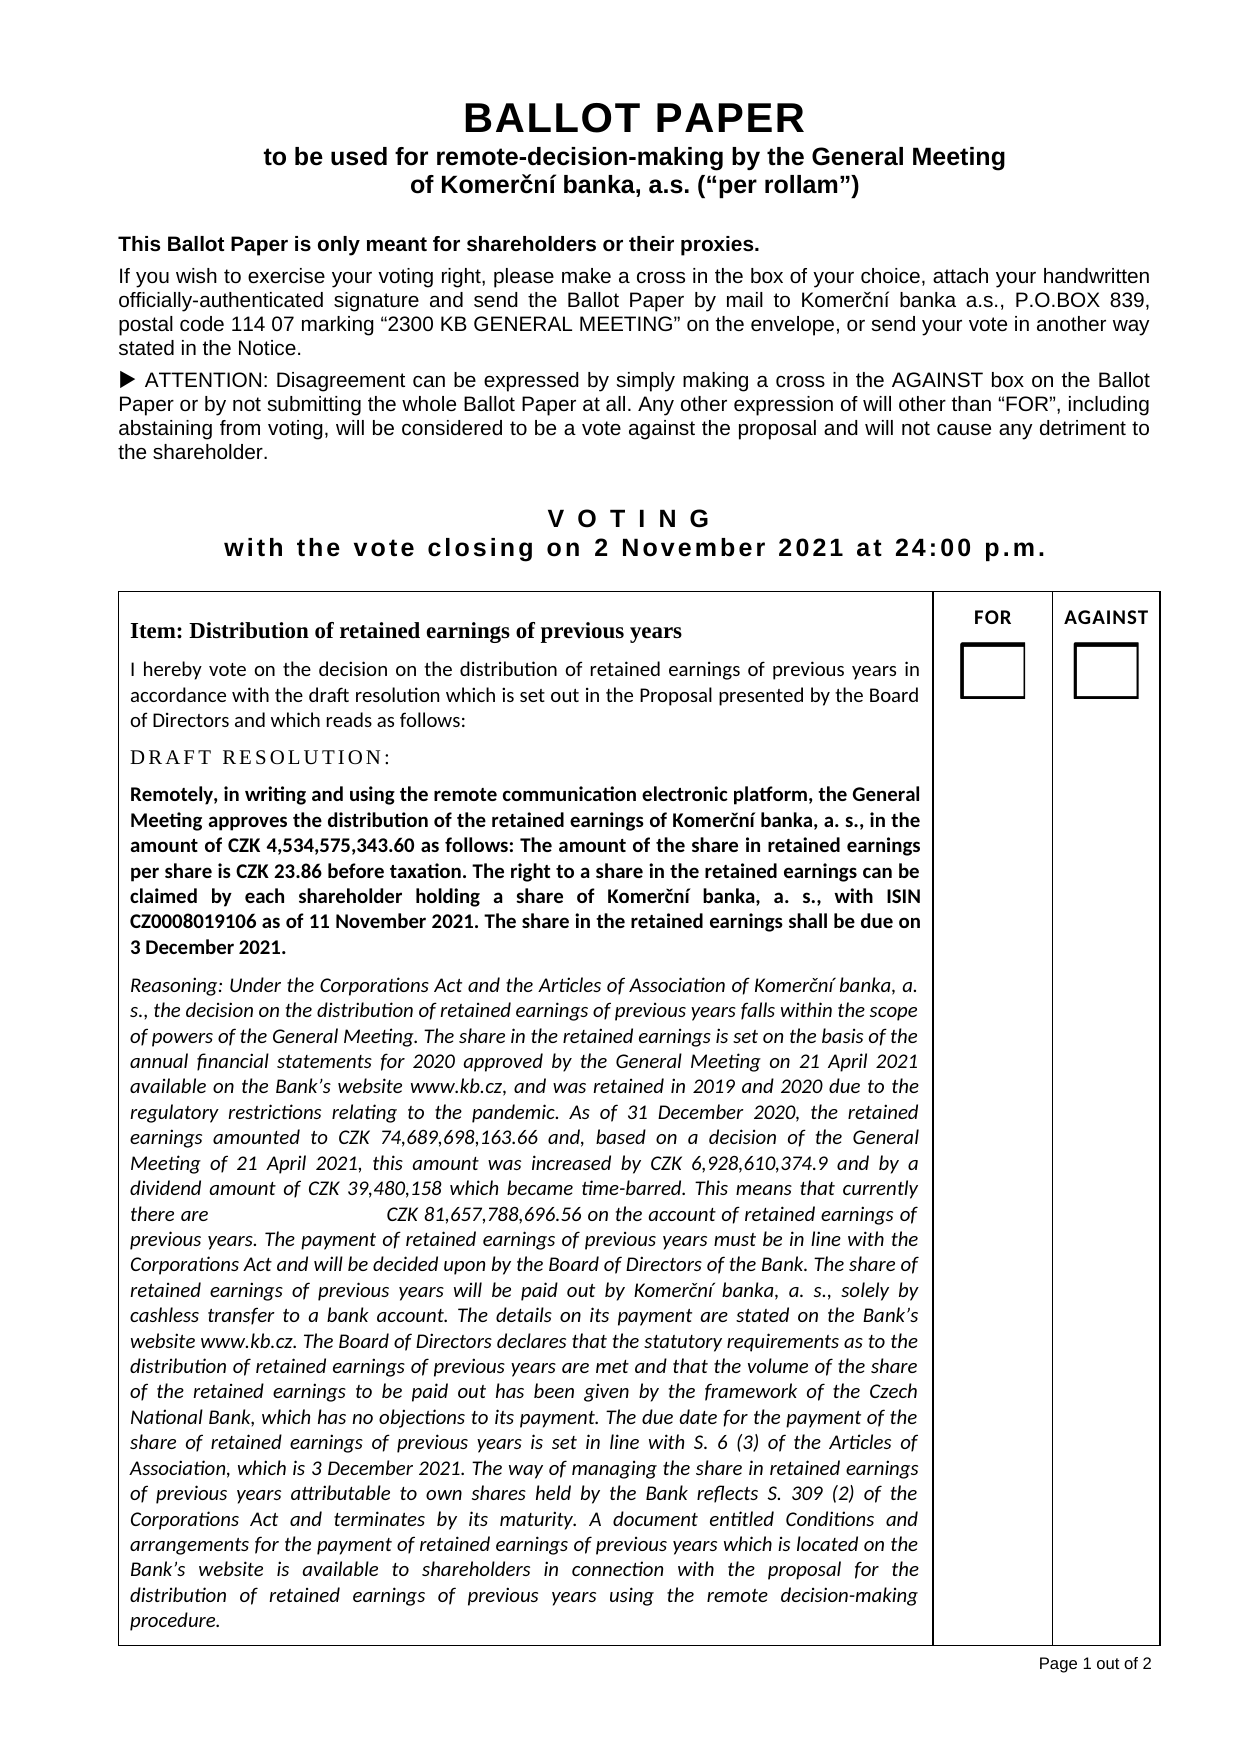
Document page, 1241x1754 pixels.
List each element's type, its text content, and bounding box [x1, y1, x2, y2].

text V O T I N G with the vote closing on 2 November 2021 at 24:00 p.m. [118, 504, 1152, 562]
table_header AGAINST [1053, 592, 1159, 1645]
text If you wish to exercise your voting right, please make a cross in the box of your choice, attach your handwritten officially-authenticated signature and send the Ballot Paper by mail to Komerční banka a.s., P.O.BOX 839, postal code 114 07 marking “2300 KB GENERAL MEETING” on the envelope, or send your vote in another way stated in the Notice. [118, 264, 1152, 359]
table_header FOR [934, 592, 1052, 1645]
table_header Item: Distribution of retained earnings of previous years I hereby vote on the decision on the distribution of retained earnings of previous years in accordance with the draft resolution which is set out in the Proposal presented by the Board of Directors and which reads as follows: DRAFT RESOLUTION: Remotely, in writing and using the remote communication electronic platform, the General Meeting approves the distribution of the retained earnings of Komerční banka, a. s., in the amount of CZK 4,534,575,343.60 as follows: The amount of the share in retained earnings per share is CZK 23.86 before taxation. The right to a share in the retained earnings can be claimed by each shareholder holding a share of Komerční banka, a. s., with ISIN CZ0008019106 as of 11 November 2021. The share in the retained earnings shall be due on 3 December 2021. Reasoning: Under the Corporations Act and the Articles of Association of Komerční banka, a. s., the decision on the distribution of retained earnings of previous years falls within the scope of powers of the General Meeting. The share in the retained earnings is set on the basis of the annual financial statements for 2020 approved by the General Meeting on 21 April 2021 available on the Bank’s website www.kb.cz, and was retained in 2019 and 2020 due to the regulatory restrictions relating to the pandemic. As of 31 December 2020, the retained earnings amounted to CZK 74,689,698,163.66 and, based on a decision of the General Meeting of 21 April 2021, this amount was increased by CZK 6,928,610,374.9 and by a dividend amount of CZK 39,480,158 which became time-barred. This means that currently there are CZK 81,657,788,696.56 on the account of retained earnings of previous years. The payment of retained earnings of previous years must be in line with the Corporations Act and will be decided upon by the Board of Directors of the Bank. The share of retained earnings of previous years will be paid out by Komerční banka, a. s., solely by cashless transfer to a bank account. The details on its payment are stated on the Bank’s website www.kb.cz. The Board of Directors declares that the statutory requirements as to the distribution of retained earnings of previous years are met and that the volume of the share of the retained earnings to be paid out has been given by the framework of the Czech National Bank, which has no objections to its payment. The due date for the payment of the share of retained earnings of previous years is set in line with S. 6 (3) of the Articles of Association, which is 3 December 2021. The way of managing the share in retained earnings of previous years attributable to own shares held by the Bank reflects S. 309 (2) of the Corporations Act and terminates by its maturity. A document entitled Conditions and arrangements for the payment of retained earnings of previous years which is located on the Bank’s website is available to shareholders in connection with the proposal for the distribution of retained earnings of previous years using the remote decision-making procedure. [119, 592, 932, 1645]
text This Ballot Paper is only meant for shareholders or their proxies. [118, 231, 1152, 255]
text of Komerční banka, a.s. (“per rollam”) [118, 170, 1152, 199]
text ATTENTION: Disagreement can be expressed by simply making a cross in the AGAINST box on the Ballot Paper or by not submitting the whole Ballot Paper at all. Any other expression of will other than “FOR”, including abstaining from voting, will be considered to be a vote against the proposal and will not cause any detriment to the shareholder. [118, 368, 1152, 464]
text BALLOT PAPER to be used for remote-decision-making by the General Meeting [118, 94, 1152, 170]
